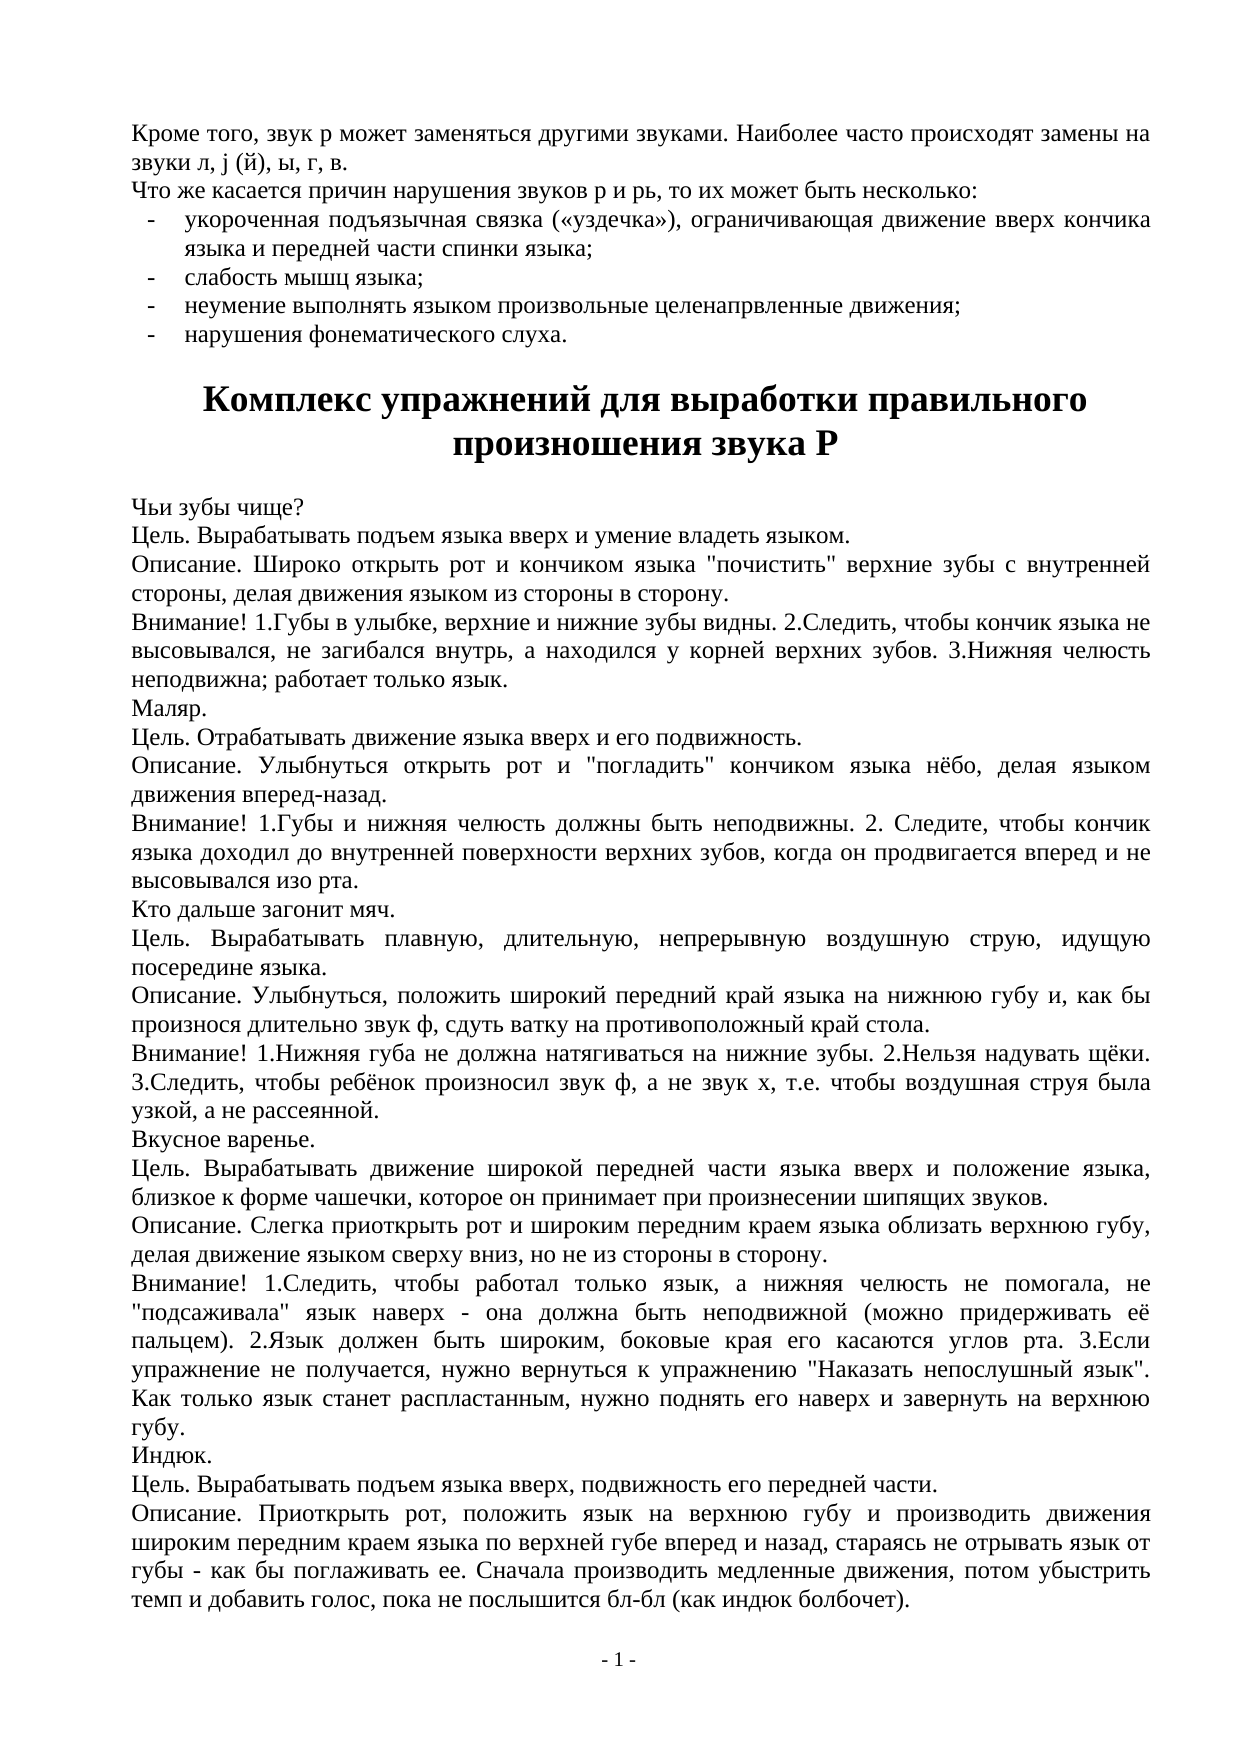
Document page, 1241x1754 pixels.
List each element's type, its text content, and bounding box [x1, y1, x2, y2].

text Описание. Улыбнуться открыть рот и "погладить" кончиком языка нёбо, делая языком движения вперед-назад. [131, 751, 1152, 808]
text Внимание! 1.Следить, чтобы работал только язык, а нижняя челюсть не помогала, не "подсаживала" язык наверх - она должна быть неподвижной (можно придерживать её пальцем). 2.Язык должен быть широким, боковые края его касаются углов рта. 3.Если упражнение не получается, нужно вернуться к упражнению "Наказать непослушный язык". Как только язык станет распластанным, нужно поднять его наверх и завернуть на верхнюю губу. [131, 1268, 1152, 1441]
text Внимание! 1.Нижняя губа не должна натягиваться на нижние зубы. 2.Нельзя надувать щёки. 3.Следить, чтобы ребёнок произносил звук ф, а не звук x, т.е. чтобы воздушная струя была узкой, а не рассеянной. [131, 1038, 1152, 1124]
text Цель. Вырабатывать движение широкой передней части языка вверх и положение языка, близкое к форме чашечки, которое он принимает при произнесении шипящих звуков. [131, 1153, 1152, 1211]
text Что же касается причин нарушения звуков р и рь, то их может быть несколько: [131, 176, 1152, 204]
text Цель. Вырабатывать плавную, длительную, непрерывную воздушную струю, идущую посередине языка. [131, 923, 1152, 981]
text Кроме того, звук р может заменяться другими звуками. Наиболее часто происходят замены на звуки л, j (й), ы, г, в. [131, 118, 1152, 176]
list нарушения фонематического слуха. [147, 319, 1152, 348]
subtitle Комплекс упражнений для выработки правильного произношения звука P [139, 377, 1152, 463]
text Кто дальше загонит мяч. [131, 894, 1152, 923]
text Чьи зубы чище? [131, 492, 1152, 521]
text Описание. Приоткрыть рот, положить язык на верхнюю губу и производить движения широким передним краем языка по верхней губе вперед и назад, стараясь не отрывать язык от губы - как бы поглаживать ее. Сначала производить медленные движения, потом убыстрить темп и добавить голос, пока не послышится бл-бл (как индюк болбочет). [131, 1498, 1152, 1613]
list слабость мышц языка; [147, 262, 1152, 291]
text Внимание! 1.Губы в улыбке, верхние и нижние зубы видны. 2.Следить, чтобы кончик языка не высовывался, не загибался внутрь, а находился у корней верхних зубов. 3.Нижняя челюсть неподвижна; работает только язык. [131, 607, 1152, 693]
text Маляр. [131, 693, 1152, 722]
text Описание. Широко открыть рот и кончиком языка "почистить" верхние зубы с внутренней стороны, делая движения языком из стороны в сторону. [131, 549, 1152, 607]
text Описание. Слегка приоткрыть рот и широким передним краем языка облизать верхнюю губу, делая движение языком сверху вниз, но не из стороны в сторону. [131, 1211, 1152, 1268]
text Внимание! 1.Губы и нижняя челюсть должны быть неподвижны. 2. Следите, чтобы кончик языка доходил до внутренней поверхности верхних зубов, когда он продвигается вперед и не высовывался изо рта. [131, 808, 1152, 894]
text Вкусное варенье. [131, 1124, 1152, 1153]
text Цель. Вырабатывать подъем языка вверх и умение владеть языком. [131, 521, 1152, 549]
text Описание. Улыбнуться, положить широкий передний край языка на нижнюю губу и, как бы произнося длительно звук ф, сдуть ватку на противоположный край стола. [131, 981, 1152, 1038]
list укороченная подъязычная связка («уздечка»), ограничивающая движение вверх кончика языка и передней части спинки языка; [147, 204, 1152, 262]
text Цель. Вырабатывать подъем языка вверх, подвижность его передней части. [131, 1469, 1152, 1498]
text Цель. Отрабатывать движение языка вверх и его подвижность. [131, 722, 1152, 751]
text Индюк. [131, 1441, 1152, 1469]
list неумение выполнять языком произвольные целенапрвленные движения; [147, 291, 1152, 319]
